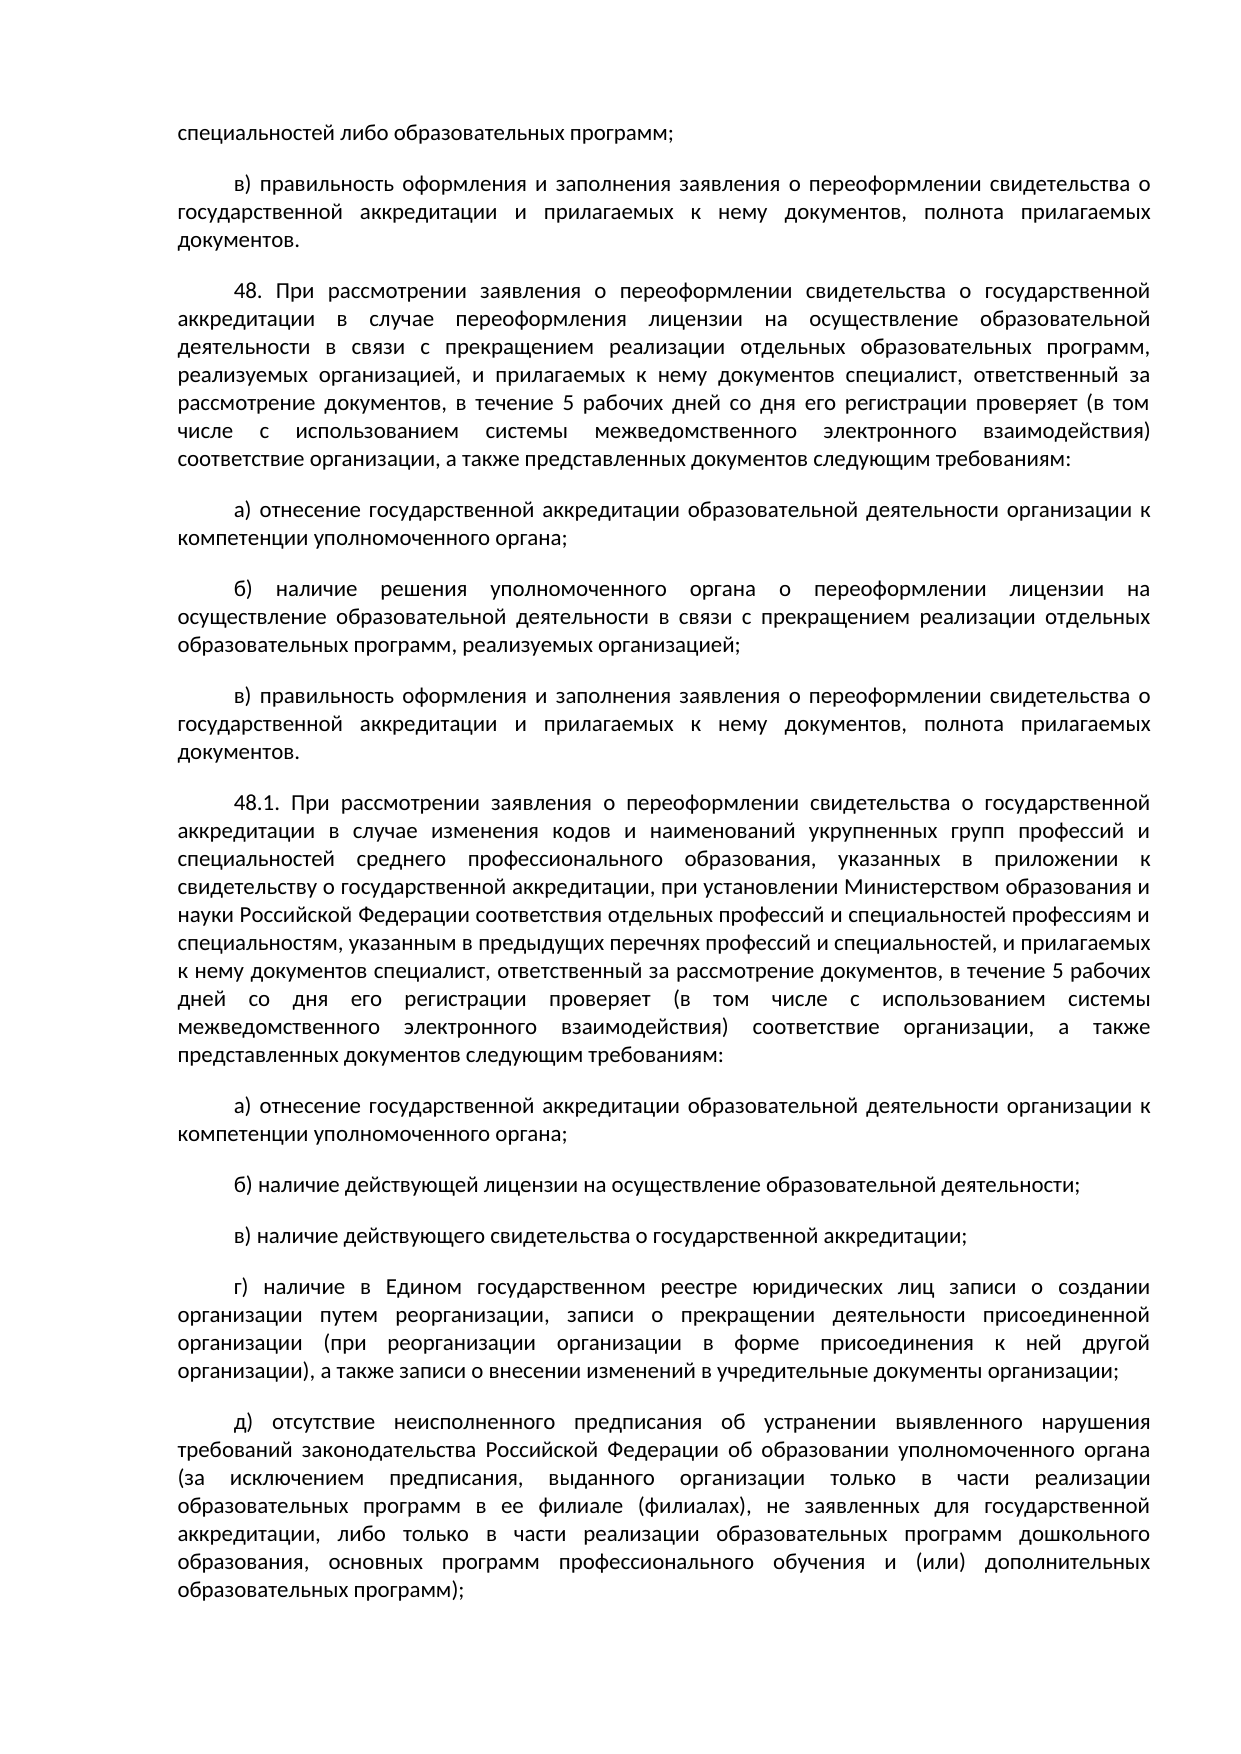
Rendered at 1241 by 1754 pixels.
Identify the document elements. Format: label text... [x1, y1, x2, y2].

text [177, 118, 1152, 146]
text а) отнесение государственной аккредитации образовательной деятельности организации к компетенции уполномоченного органа; [177, 1091, 1152, 1147]
text в) наличие действующего свидетельства о государственной аккредитации; [177, 1221, 1152, 1249]
text б) наличие действующей лицензии на осуществление образовательной деятельности; [177, 1170, 1152, 1198]
text в) правильность оформления и заполнения заявления о переоформлении свидетельства о государственной аккредитации и прилагаемых к нему документов, полнота прилагаемых документов. [177, 681, 1152, 765]
text 48.1. При рассмотрении заявления о переоформлении свидетельства о государственной аккредитации в случае изменения кодов и наименований укрупненных групп профессий и специальностей среднего профессионального образования, указанных в приложении к свидетельству о государственной аккредитации, при установлении Министерством образования и науки Российской Федерации соответствия отдельных профессий и специальностей профессиям и специальностям, указанным в предыдущих перечнях профессий и специальностей, и прилагаемых к нему документов специалист, ответственный за рассмотрение документов, в течение 5 рабочих дней со дня его регистрации проверяет (в том числе с использованием системы межведомственного электронного взаимодействия) соответствие организации, а также представленных документов следующим требованиям: [177, 788, 1152, 1068]
text 48. При рассмотрении заявления о переоформлении свидетельства о государственной аккредитации в случае переоформления лицензии на осуществление образовательной деятельности в связи с прекращением реализации отдельных образовательных программ, реализуемых организацией, и прилагаемых к нему документов специалист, ответственный за рассмотрение документов, в течение 5 рабочих дней со дня его регистрации проверяет (в том числе с использованием системы межведомственного электронного взаимодействия) соответствие организации, а также представленных документов следующим требованиям: [177, 276, 1152, 472]
text а) отнесение государственной аккредитации образовательной деятельности организации к компетенции уполномоченного органа; [177, 495, 1152, 551]
text в) правильность оформления и заполнения заявления о переоформлении свидетельства о государственной аккредитации и прилагаемых к нему документов, полнота прилагаемых документов. [177, 169, 1152, 253]
text б) наличие решения уполномоченного органа о переоформлении лицензии на осуществление образовательной деятельности в связи с прекращением реализации отдельных образовательных программ, реализуемых организацией; [177, 574, 1152, 658]
text г) наличие в Едином государственном реестре юридических лиц записи о создании организации путем реорганизации, записи о прекращении деятельности присоединенной организации (при реорганизации организации в форме присоединения к ней другой организации), а также записи о внесении изменений в учредительные документы организации; [177, 1272, 1152, 1384]
text д) отсутствие неисполненного предписания об устранении выявленного нарушения требований законодательства Российской Федерации об образовании уполномоченного органа (за исключением предписания, выданного организации только в части реализации образовательных программ в ее филиале (филиалах), не заявленных для государственной аккредитации, либо только в части реализации образовательных программ дошкольного образования, основных программ профессионального обучения и (или) дополнительных образовательных программ); [177, 1407, 1152, 1603]
